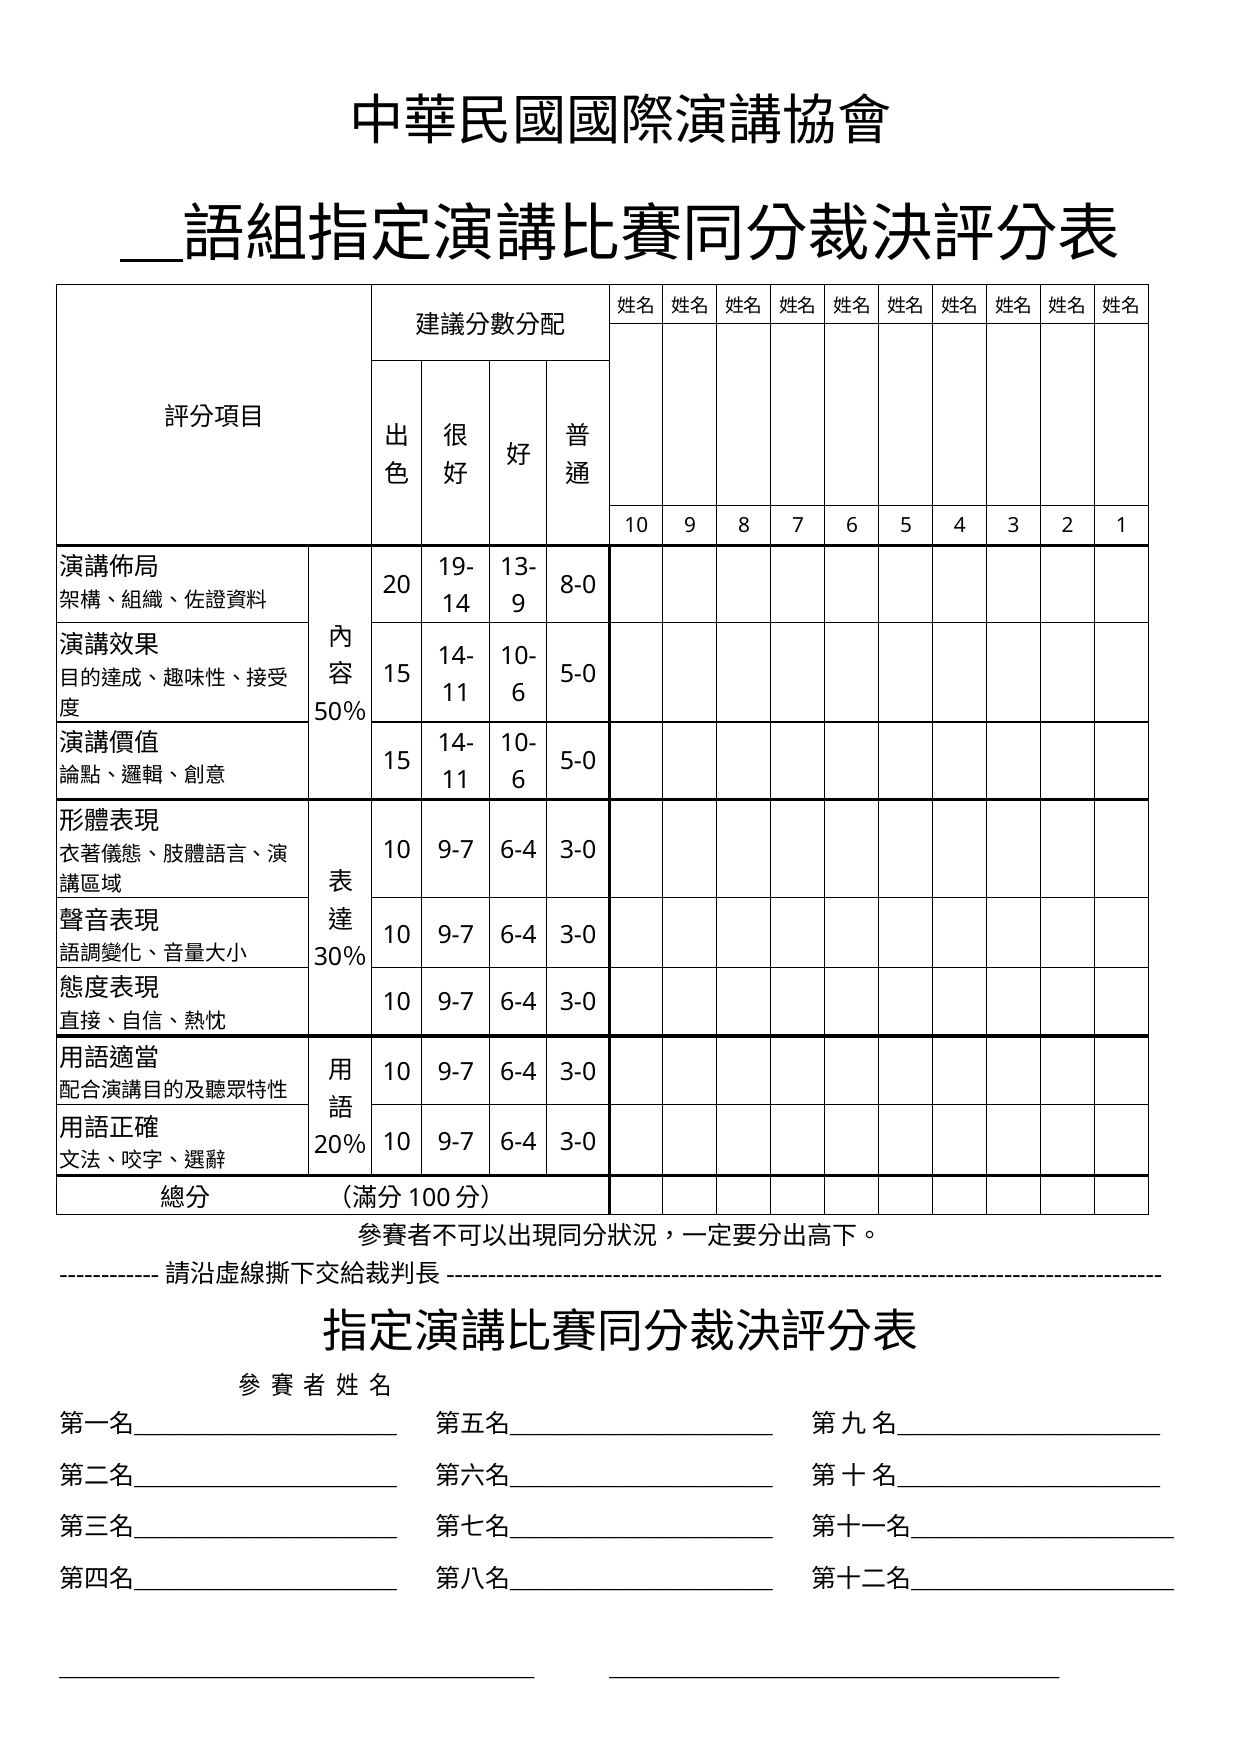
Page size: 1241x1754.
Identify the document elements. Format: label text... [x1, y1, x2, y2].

table_cell [1041, 1177, 1094, 1214]
table_header 姓名 [987, 285, 1040, 323]
table_cell [611, 1038, 662, 1104]
table_cell [933, 547, 986, 622]
table_cell 6-4 [490, 1038, 546, 1104]
table_cell 6 [825, 506, 878, 543]
table_cell 用語正確 文法、咬字、選辭 [57, 1105, 308, 1173]
table_cell [663, 723, 716, 797]
table_cell [879, 723, 932, 797]
table_cell 9-7 [422, 1105, 489, 1173]
table_cell [879, 1105, 932, 1173]
table_cell [1041, 623, 1094, 721]
table_cell 14-11 [422, 723, 489, 797]
table_cell 10 [372, 1038, 421, 1104]
table_cell 態度表現 直接、自信、熱忱 [57, 968, 308, 1034]
table_cell [717, 1038, 770, 1104]
table_cell [1041, 968, 1094, 1034]
table_cell [611, 1177, 662, 1214]
text 參 賽 者 姓 名 [59, 1365, 1181, 1403]
table_cell [611, 623, 662, 721]
table_cell [933, 1177, 986, 1214]
table_header 第 九 名_____________________ [808, 1403, 1184, 1454]
table_cell [611, 898, 662, 967]
table_cell [1095, 623, 1148, 721]
table_cell [717, 1105, 770, 1173]
table_cell [663, 898, 716, 967]
table_cell 4 [933, 506, 986, 543]
table_cell [825, 324, 878, 505]
table_cell 第十一名_____________________ [808, 1506, 1184, 1558]
table_cell [1041, 723, 1094, 797]
text ______________________________________ ____________________________________ [59, 1610, 1181, 1685]
table_header 評分項目 [57, 285, 371, 543]
table_cell [987, 547, 1040, 622]
table_cell [611, 801, 662, 897]
table_header 建議分數分配 [372, 285, 609, 360]
table_cell [771, 1038, 824, 1104]
table_cell [1041, 898, 1094, 967]
table_cell [1041, 547, 1094, 622]
table_cell 演講價值 論點、邏輯、創意 [57, 723, 308, 797]
table_cell [987, 324, 1040, 505]
table_cell 演講效果 目的達成、趣味性、接受度 [57, 623, 308, 721]
table_cell [610, 324, 662, 505]
table_cell 19-14 [422, 547, 489, 622]
table_cell 8 [717, 506, 770, 543]
table_cell [879, 801, 932, 897]
table_cell 3 [987, 506, 1040, 543]
table_cell 10 [372, 1105, 421, 1173]
table_cell 2 [1041, 506, 1094, 543]
table_cell [933, 1038, 986, 1104]
table_cell [987, 968, 1040, 1034]
table_cell 6-4 [490, 968, 546, 1034]
table_cell [1041, 801, 1094, 897]
table_header 姓名 [933, 285, 986, 323]
table_cell 表 達 30％ [309, 801, 371, 1034]
table_cell 好 [490, 361, 546, 543]
table_cell [611, 547, 662, 622]
table_cell 3-0 [547, 1105, 608, 1173]
table_cell [663, 1177, 716, 1214]
table_cell [771, 547, 824, 622]
table_cell [717, 1177, 770, 1214]
table_cell 很 好 [422, 361, 489, 543]
table_cell [1041, 1105, 1094, 1173]
table_cell [717, 623, 770, 721]
table_cell [825, 968, 878, 1034]
table_cell [1095, 324, 1148, 505]
table_cell 10 [372, 968, 421, 1034]
table_cell 第十二名_____________________ [808, 1558, 1184, 1610]
table_cell [1095, 968, 1148, 1034]
table_header 姓名 [663, 285, 716, 323]
table_cell [717, 723, 770, 797]
table_header 姓名 [717, 285, 770, 323]
table_cell [1095, 547, 1148, 622]
table_cell [663, 1038, 716, 1104]
table_cell [1095, 1038, 1148, 1104]
table_cell [611, 1105, 662, 1173]
table_cell 演講佈局 架構、組織、佐證資料 [57, 547, 308, 622]
table_cell [825, 623, 878, 721]
table_header 姓名 [771, 285, 824, 323]
table_cell 10-6 [490, 623, 546, 721]
table_header 姓名 [1095, 285, 1148, 323]
table_cell 普 通 [547, 361, 609, 543]
table_header 第一名_____________________ [56, 1403, 432, 1454]
table_cell 聲音表現 語調變化、音量大小 [57, 898, 308, 967]
table_cell 第八名_____________________ [432, 1558, 808, 1610]
table_cell 3-0 [547, 968, 608, 1034]
table_cell 內 容 50％ [309, 547, 371, 797]
table_header 姓名 [610, 285, 662, 323]
text 中華民國國際演講協會 [59, 59, 1181, 172]
table_cell [663, 547, 716, 622]
table_cell 9-7 [422, 898, 489, 967]
table_cell 第七名_____________________ [432, 1506, 808, 1558]
table_cell [663, 623, 716, 721]
table_cell [1041, 1038, 1094, 1104]
text 指定演講比賽同分裁決評分表 [59, 1290, 1181, 1365]
table_cell 形體表現 衣著儀態、肢體語言、演講區域 [57, 801, 308, 897]
text 語組指定演講比賽同分裁決評分表 [59, 172, 1181, 284]
table_cell 9-7 [422, 801, 489, 897]
table_cell [717, 801, 770, 897]
table_cell 第四名_____________________ [56, 1558, 432, 1610]
table_cell 6-4 [490, 801, 546, 897]
table_header 姓名 [879, 285, 932, 323]
table_cell 15 [372, 623, 421, 721]
table_cell [879, 968, 932, 1034]
table_header 姓名 [1041, 285, 1094, 323]
table_cell [933, 623, 986, 721]
table_cell 9 [663, 506, 716, 543]
table_cell 9-7 [422, 968, 489, 1034]
table_cell 第 十 名_____________________ [808, 1455, 1184, 1506]
table_cell [987, 801, 1040, 897]
table_cell [933, 801, 986, 897]
table_cell [933, 324, 986, 505]
table_cell 10 [372, 801, 421, 897]
table_cell [879, 324, 932, 505]
table_cell [1095, 898, 1148, 967]
table_cell [717, 324, 770, 505]
table_cell 出 色 [372, 361, 421, 543]
table_cell [771, 801, 824, 897]
table_cell [1041, 324, 1094, 505]
table_cell [771, 324, 824, 505]
table_cell [663, 1105, 716, 1173]
table_cell [825, 547, 878, 622]
table_header 姓名 [825, 285, 878, 323]
table_cell [663, 324, 716, 505]
table_cell [987, 1038, 1040, 1104]
table_cell [1095, 1105, 1148, 1173]
table_cell 13-9 [490, 547, 546, 622]
table_cell 10 [610, 506, 662, 543]
table_cell 8-0 [547, 547, 608, 622]
table_cell 第二名_____________________ [56, 1455, 432, 1506]
table_cell [825, 898, 878, 967]
table_cell [825, 1105, 878, 1173]
table_cell [611, 968, 662, 1034]
table_cell 6-4 [490, 1105, 546, 1173]
table_cell 3-0 [547, 898, 608, 967]
table_cell [611, 723, 662, 797]
table_cell [879, 1038, 932, 1104]
table_cell [879, 547, 932, 622]
table_cell [933, 1105, 986, 1173]
table_cell [717, 898, 770, 967]
table_cell 3-0 [547, 1038, 608, 1104]
table_cell 10-6 [490, 723, 546, 797]
table_header 第五名_____________________ [432, 1403, 808, 1454]
table_cell [933, 968, 986, 1034]
table_cell [825, 1038, 878, 1104]
table_cell 9-7 [422, 1038, 489, 1104]
table_cell [987, 1177, 1040, 1214]
table_cell 5-0 [547, 623, 608, 721]
table_cell [717, 547, 770, 622]
table_cell [1095, 723, 1148, 797]
table_cell [987, 723, 1040, 797]
text 參賽者不可以出現同分狀況，一定要分出高下。 [59, 1215, 1181, 1253]
table_cell 20 [372, 547, 421, 622]
table_cell 14-11 [422, 623, 489, 721]
table_cell [663, 968, 716, 1034]
table_cell 1 [1095, 506, 1148, 543]
table_cell [771, 1105, 824, 1173]
table_cell 15 [372, 723, 421, 797]
table_cell 總分 （滿分100分） [57, 1177, 608, 1214]
table_cell [1095, 801, 1148, 897]
table_cell 第三名_____________________ [56, 1506, 432, 1558]
table_cell 3-0 [547, 801, 608, 897]
table_cell [771, 723, 824, 797]
table_cell [771, 1177, 824, 1214]
table_cell [825, 801, 878, 897]
table_cell 用語適當 配合演講目的及聽眾特性 [57, 1038, 308, 1104]
table_cell [663, 801, 716, 897]
table_cell [879, 898, 932, 967]
table_cell [987, 1105, 1040, 1173]
table_cell 6-4 [490, 898, 546, 967]
table_cell 7 [771, 506, 824, 543]
table_cell 5 [879, 506, 932, 543]
table_cell [825, 723, 878, 797]
table_cell [987, 898, 1040, 967]
table_cell [933, 898, 986, 967]
table_cell [879, 1177, 932, 1214]
text ------------ 請沿虛線撕下交給裁判長 -------------------------------------------------------------------------------------- [59, 1253, 1181, 1290]
table_cell [1095, 1177, 1148, 1214]
table_cell 10 [372, 898, 421, 967]
table_cell [717, 968, 770, 1034]
table_cell 第六名_____________________ [432, 1455, 808, 1506]
table_cell [771, 623, 824, 721]
table_cell [933, 723, 986, 797]
table_cell 用 語 20％ [309, 1038, 371, 1173]
table_cell [771, 968, 824, 1034]
table_cell [771, 898, 824, 967]
table_cell [825, 1177, 878, 1214]
table_cell 5-0 [547, 723, 608, 797]
table_cell [879, 623, 932, 721]
table_cell [987, 623, 1040, 721]
